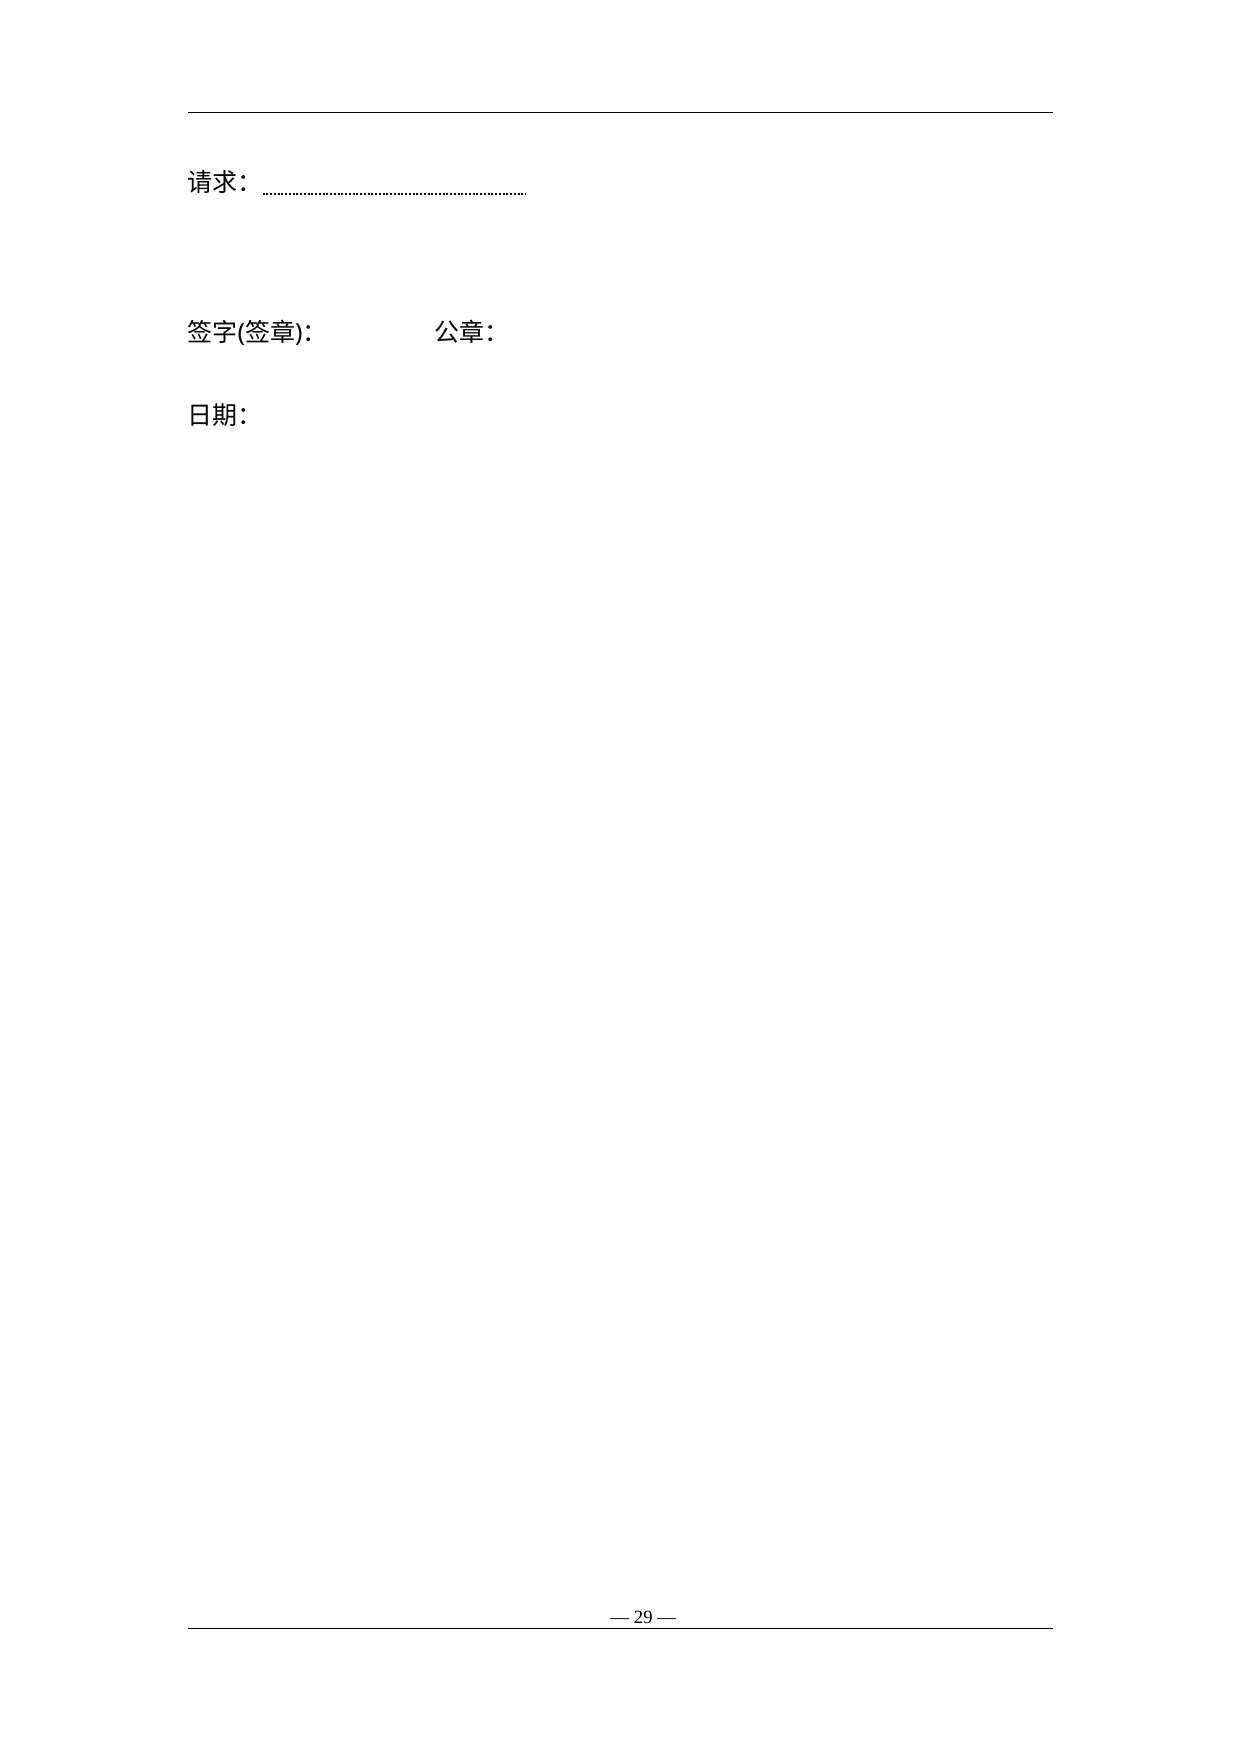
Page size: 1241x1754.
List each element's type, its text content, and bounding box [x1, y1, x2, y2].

text 签字(签章)： 公章： [187, 298, 1053, 363]
text 日期： [187, 381, 1053, 446]
text 请求： [187, 162, 1053, 198]
